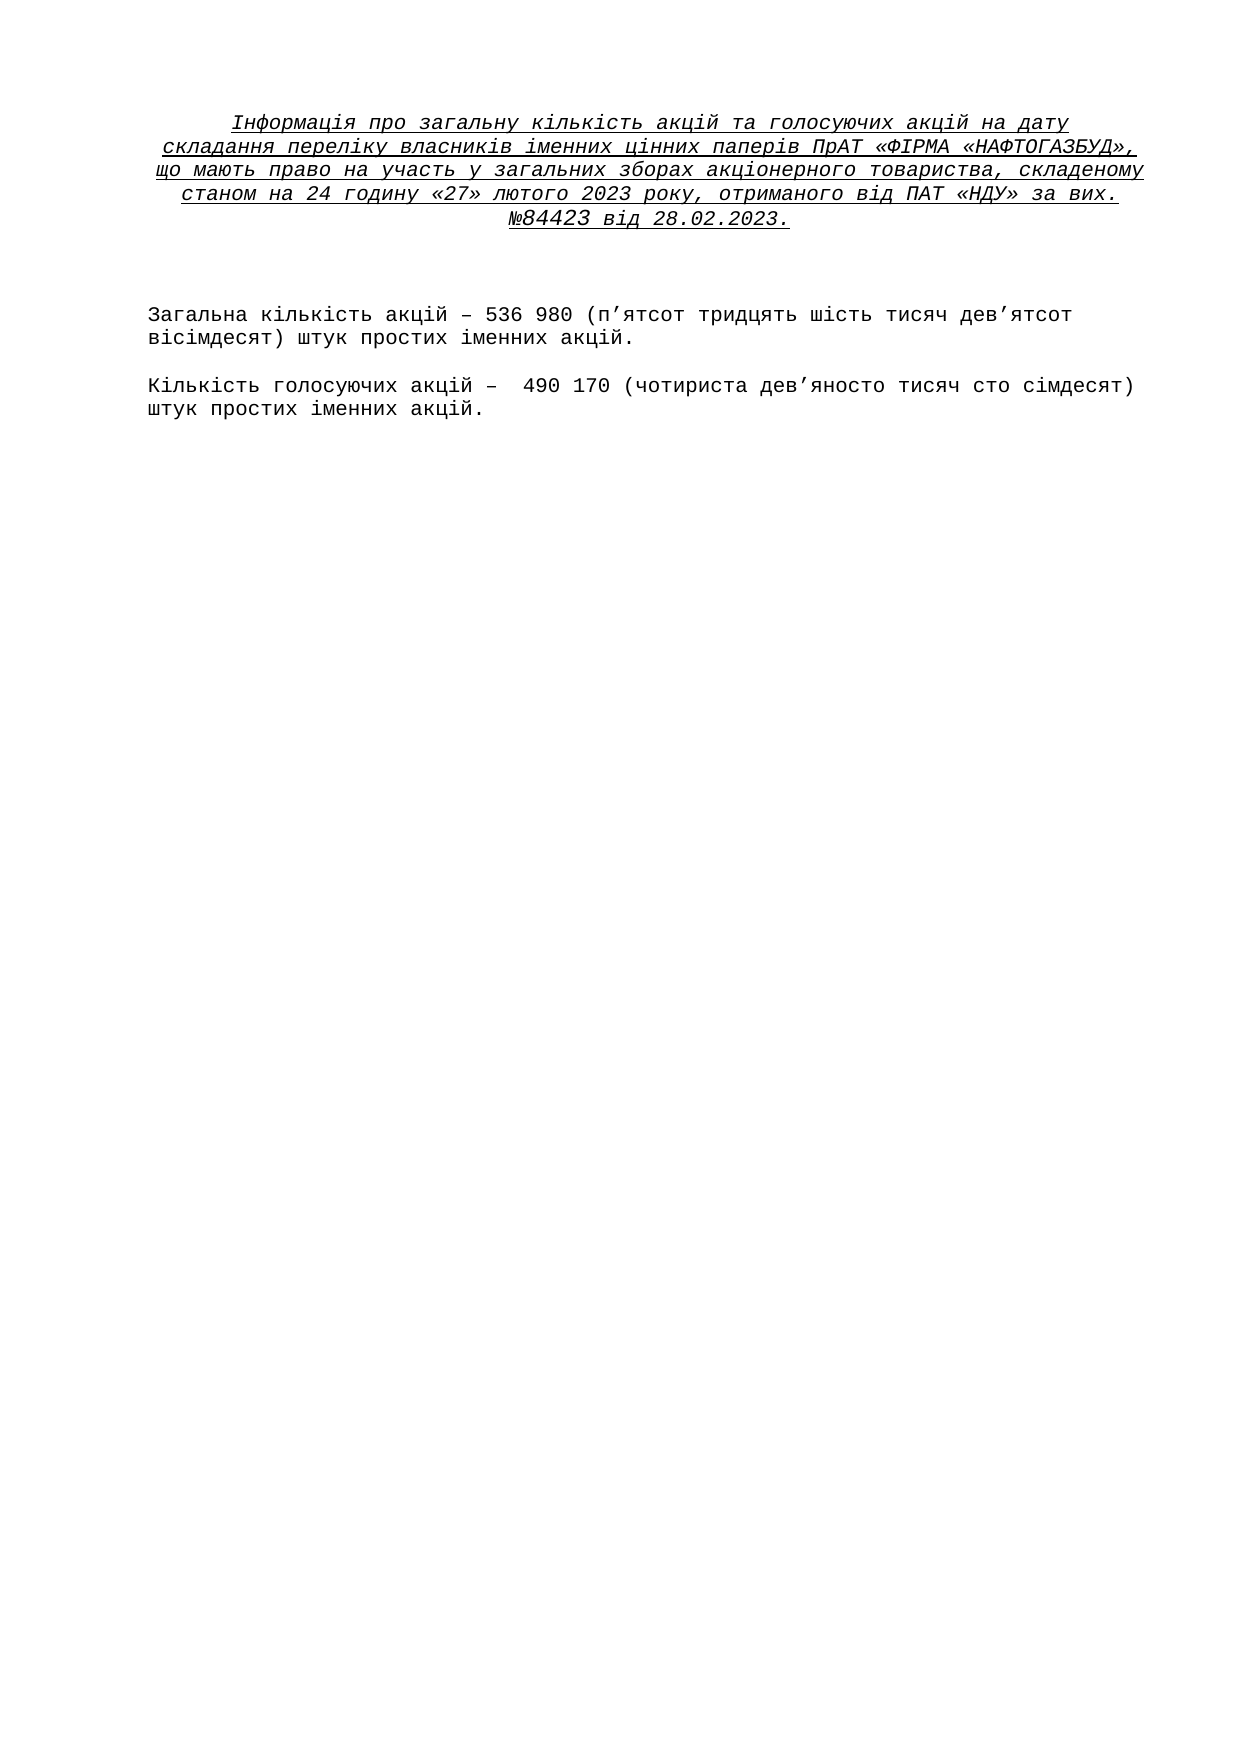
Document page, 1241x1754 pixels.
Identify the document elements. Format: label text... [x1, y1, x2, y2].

text Інформація про загальну кількість акцій та голосуючих акцій на дату [148, 112, 1152, 136]
text складання переліку власників іменних цінних паперів ПрАТ «ФІРМА «НАФТОГАЗБУД», що мають право на участь у загальних зборах акціонерного товариства, складеному станом на 24 годину «27» лютого 2023 року, отриманого від ПАТ «НДУ» за вих. №84423 від 28.02.2023. [148, 136, 1152, 233]
text Загальна кількість акцій – 536 980 (п’ятсот тридцять шість тисяч дев’ятсот вісімдесят) штук простих іменних акцій. [148, 304, 1152, 351]
text Кількість голосуючих акцій – 490 170 (чотириста дев’яносто тисяч сто сімдесят) штук простих іменних акцій. [148, 374, 1152, 422]
